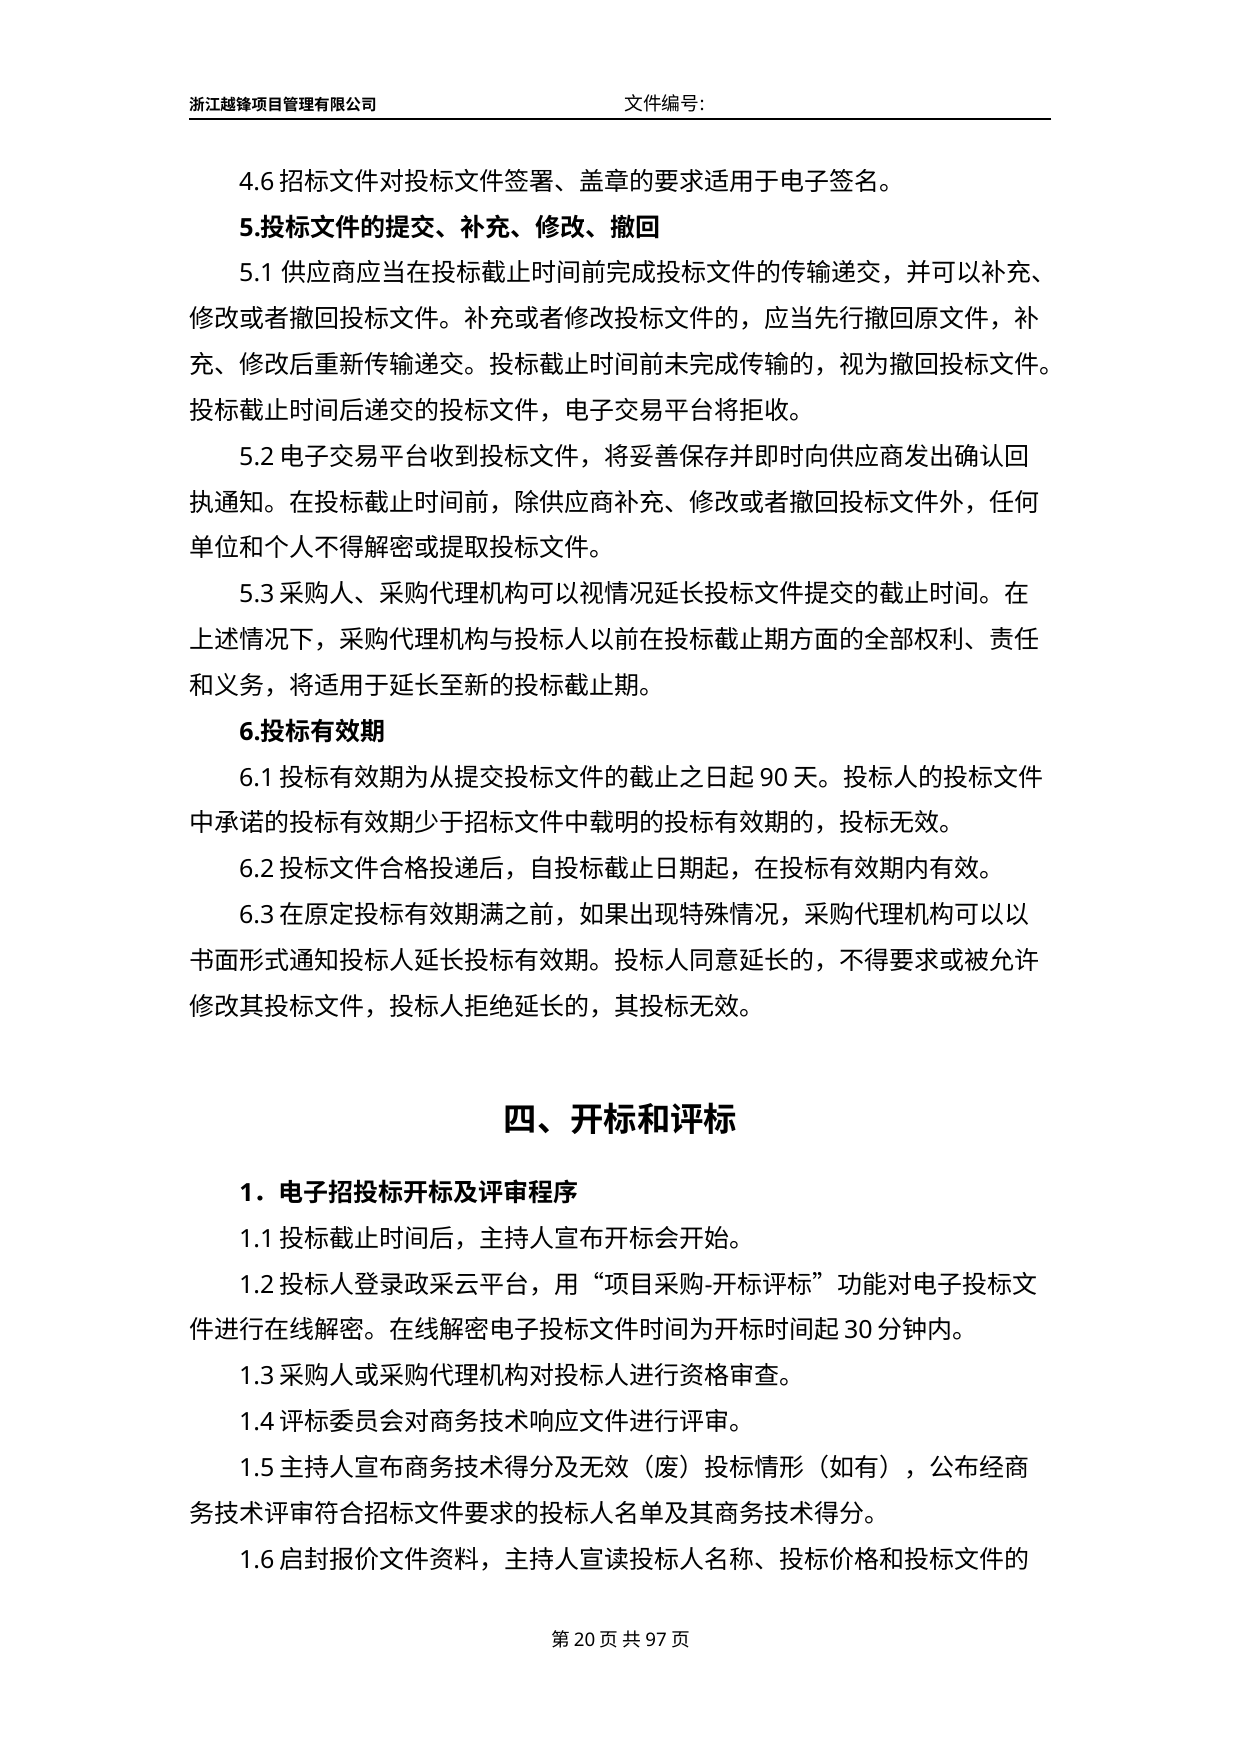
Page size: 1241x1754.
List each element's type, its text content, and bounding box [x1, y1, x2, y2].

text 6.2投标文件合格投递后，自投标截止日期起，在投标有效期内有效。 [189, 841, 1051, 887]
text 5.投标文件的提交、补充、修改、撤回 [189, 199, 1051, 245]
text 1.5主持人宣布商务技术得分及无效（废）投标情形（如有），公布经商务技术评审符合招标文件要求的投标人名单及其商务技术得分。 [189, 1440, 1051, 1531]
text 四、开标和评标 [189, 1092, 1051, 1141]
text 5.2电子交易平台收到投标文件，将妥善保存并即时向供应商发出确认回执通知。在投标截止时间前，除供应商补充、修改或者撤回投标文件外，任何单位和个人不得解密或提取投标文件。 [189, 428, 1051, 566]
text 1.2投标人登录政采云平台，用“项目采购-开标评标”功能对电子投标文件进行在线解密。在线解密电子投标文件时间为开标时间起30分钟内。 [189, 1256, 1051, 1348]
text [189, 1531, 1051, 1577]
text 1.1投标截止时间后，主持人宣布开标会开始。 [189, 1211, 1051, 1256]
text 4.6招标文件对投标文件签署、盖章的要求适用于电子签名。 [189, 153, 1051, 199]
text 1.4评标委员会对商务技术响应文件进行评审。 [189, 1394, 1051, 1440]
text 6.1投标有效期为从提交投标文件的截止之日起90天。投标人的投标文件中承诺的投标有效期少于招标文件中载明的投标有效期的，投标无效。 [189, 749, 1051, 841]
text 5.3采购人、采购代理机构可以视情况延长投标文件提交的截止时间。在上述情况下，采购代理机构与投标人以前在投标截止期方面的全部权利、责任和义务，将适用于延长至新的投标截止期。 [189, 566, 1051, 703]
text 5.1 供应商应当在投标截止时间前完成投标文件的传输递交，并可以补充、修改或者撤回投标文件。补充或者修改投标文件的，应当先行撤回原文件，补充、修改后重新传输递交。投标截止时间前未完成传输的，视为撤回投标文件。投标截止时间后递交的投标文件，电子交易平台将拒收。 [189, 245, 1051, 428]
text 1.3采购人或采购代理机构对投标人进行资格审查。 [189, 1348, 1051, 1394]
text 1．电子招投标开标及评审程序 [189, 1165, 1051, 1211]
text 6.3在原定投标有效期满之前，如果出现特殊情况，采购代理机构可以以书面形式通知投标人延长投标有效期。投标人同意延长的，不得要求或被允许修改其投标文件，投标人拒绝延长的，其投标无效。 [189, 887, 1051, 1024]
text 6.投标有效期 [189, 703, 1051, 749]
